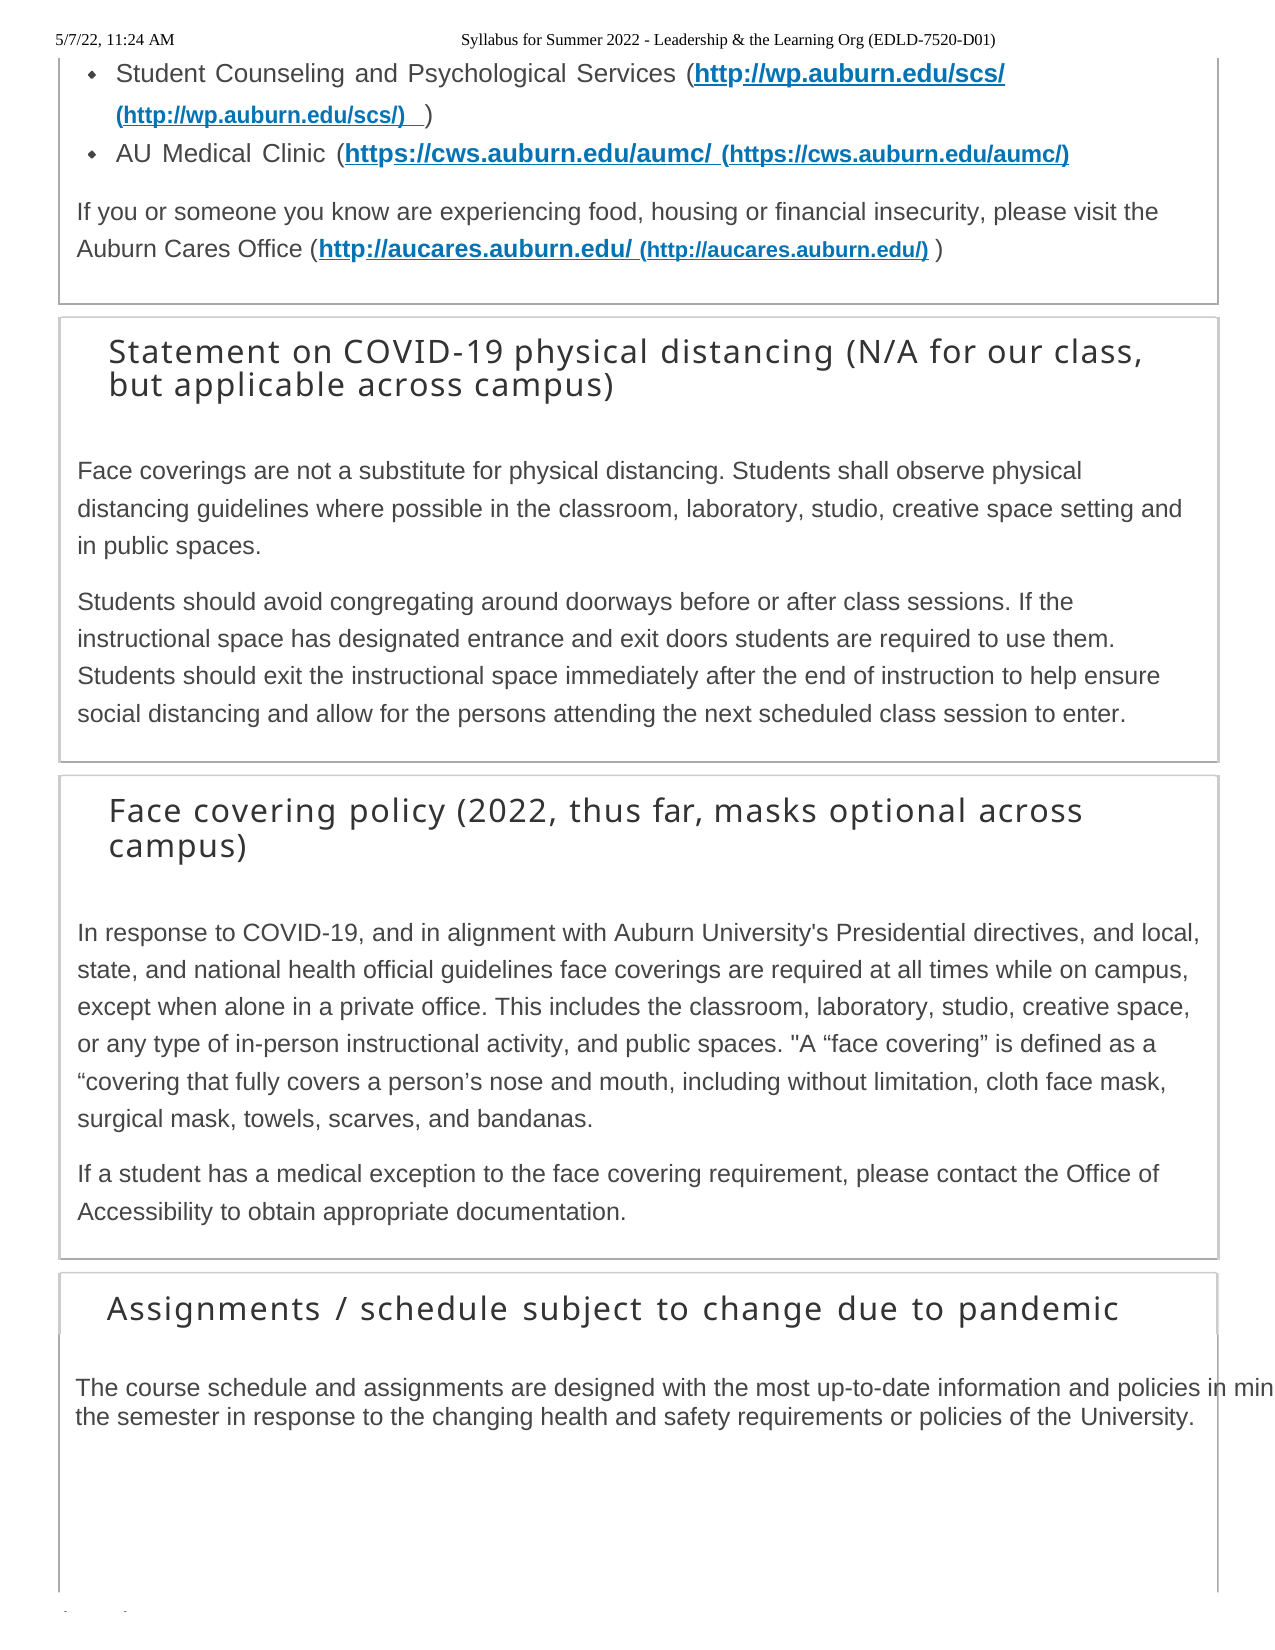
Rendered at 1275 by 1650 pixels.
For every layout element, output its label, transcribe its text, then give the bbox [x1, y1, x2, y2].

table_header Face covering policy (2022, thus far, masks optional across campus) In response to COVID-19, and in alignment with Auburn University's Presidential directives, and local, state, and national health official guidelines face coverings are required at all times while on campus, except when alone in a private office. This includes the classroom, laboratory, studio, creative space, or any type of in-person instructional activity, and public spaces. "A “face covering” is defined as a “covering that fully covers a person’s nose and mouth, including without limitation, cloth face mask, surgical mask, towels, scarves, and bandanas. If a student has a medical exception to the face covering requirement, please contact the Office of Accessibility to obtain appropriate documentation. [61, 777, 1217, 1258]
table_header Statement on COVID-19 physical distancing (N/A for our class, but applicable across campus) Face coverings are not a substitute for physical distancing. Students shall observe physical distancing guidelines where possible in the classroom, laboratory, studio, creative space setting and in public spaces. Students should avoid congregating around doorways before or after class sessions. If the instructional space has designated entrance and exit doors students are required to use them. Students should exit the instructional space immediately after the end of instruction to help ensure social distancing and allow for the persons attending the next scheduled class session to enter. [61, 318, 1217, 761]
table_header Student Counseling and Psychological Services (http://wp.auburn.edu/scs/ (http://wp.auburn.edu/scs/) ) AU Medical Clinic (https://cws.auburn.edu/aumc/ (https://cws.auburn.edu/aumc/) If you or someone you know are experiencing food, housing or financial insecurity, please visit the Auburn Cares Office (http://aucares.auburn.edu/ (http://aucares.auburn.edu/) ) [60, 58, 1217, 303]
